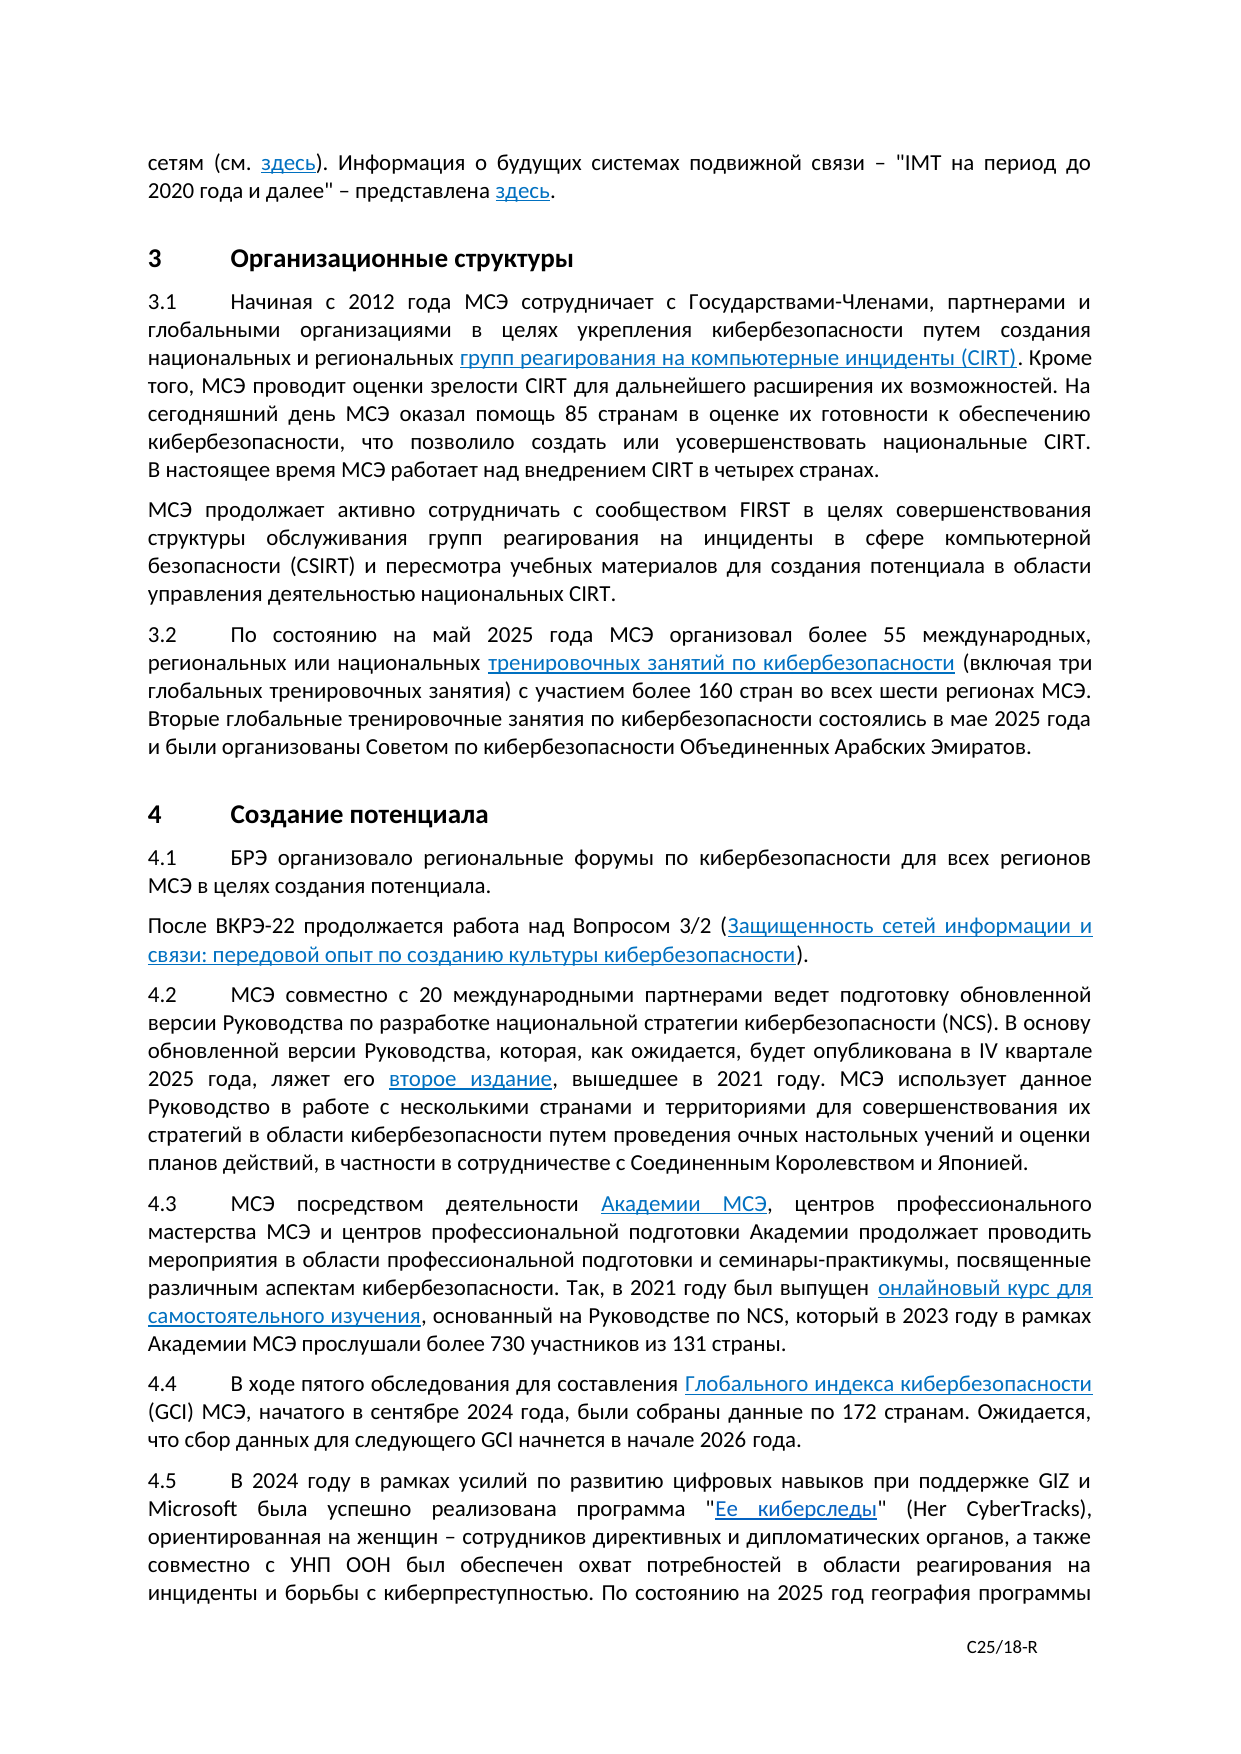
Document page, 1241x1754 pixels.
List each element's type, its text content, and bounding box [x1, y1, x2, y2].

text 4.2 МСЭ совместно с 20 международными партнерами ведет подготовку обновленной версии Руководства по разработке национальной стратегии кибербезопасности (NCS). В основу обновленной версии Руководства, которая, как ожидается, будет опубликована в IV квартале 2025 года, ляжет его второе издание, вышедшее в 2021 году. МСЭ использует данное Руководство в работе с несколькими странами и территориями для совершенствования их стратегий в области кибербезопасности путем проведения очных настольных учений и оценки планов действий, в частности в сотрудничестве с Соединенным Королевством и Японией. [148, 980, 1092, 1176]
subtitle 4 Создание потенциала [148, 798, 1092, 831]
text 4.3 МСЭ посредством деятельности Академии МСЭ, центров профессионального мастерства МСЭ и центров профессиональной подготовки Академии продолжает проводить мероприятия в области профессиональной подготовки и семинары-практикумы, посвященные различным аспектам кибербезопасности. Так, в 2021 году был выпущен онлайновый курс для самостоятельного изучения, основанный на Руководстве по NCS, который в 2023 году в рамках Академии МСЭ прослушали более 730 участников из 131 страны. [148, 1189, 1092, 1357]
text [148, 148, 1092, 204]
subtitle 3 Организационные структуры [148, 241, 1092, 274]
text МСЭ продолжает активно сотрудничать с сообществом FIRST в целях совершенствования структуры обслуживания групп реагирования на инциденты в сфере компьютерной безопасности (CSIRT) и пересмотра учебных материалов для создания потенциала в области управления деятельностью национальных CIRT. [148, 495, 1092, 607]
text 4.4 В ходе пятого обследования для составления Глобального индекса кибербезопасности (GCI) МСЭ, начатого в сентябре 2024 года, были собраны данные по 172 странам. Ожидается, что сбор данных для следующего GCI начнется в начале 2026 года. [148, 1369, 1092, 1453]
text 3.2 По состоянию на май 2025 года МСЭ организовал более 55 международных, региональных или национальных тренировочных занятий по кибербезопасности (включая три глобальных тренировочных занятия) с участием более 160 стран во всех шести регионах МСЭ. Вторые глобальные тренировочные занятия по кибербезопасности состоялись в мае 2025 года и были организованы Советом по кибербезопасности Объединенных Арабских Эмиратов. [148, 620, 1092, 760]
text 3.1 Начиная с 2012 года МСЭ сотрудничает с Государствами-Членами, партнерами и глобальными организациями в целях укрепления кибербезопасности путем создания национальных и региональных групп реагирования на компьютерные инциденты (CIRT). Кроме того, МСЭ проводит оценки зрелости CIRT для дальнейшего расширения их возможностей. На сегодняшний день МСЭ оказал помощь 85 странам в оценке их готовности к обеспечению кибербезопасности, что позволило создать или усовершенствовать национальные CIRT. В настоящее время МСЭ работает над внедрением CIRT в четырех странах. [148, 287, 1092, 483]
text 4.1 БРЭ организовало региональные форумы по кибербезопасности для всех регионов МСЭ в целях создания потенциала. [148, 843, 1092, 899]
text После ВКРЭ-22 продолжается работа над Вопросом 3/2 (Защищенность сетей информации и связи: передовой опыт по созданию культуры кибербезопасности). [148, 912, 1092, 968]
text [148, 1466, 1092, 1606]
